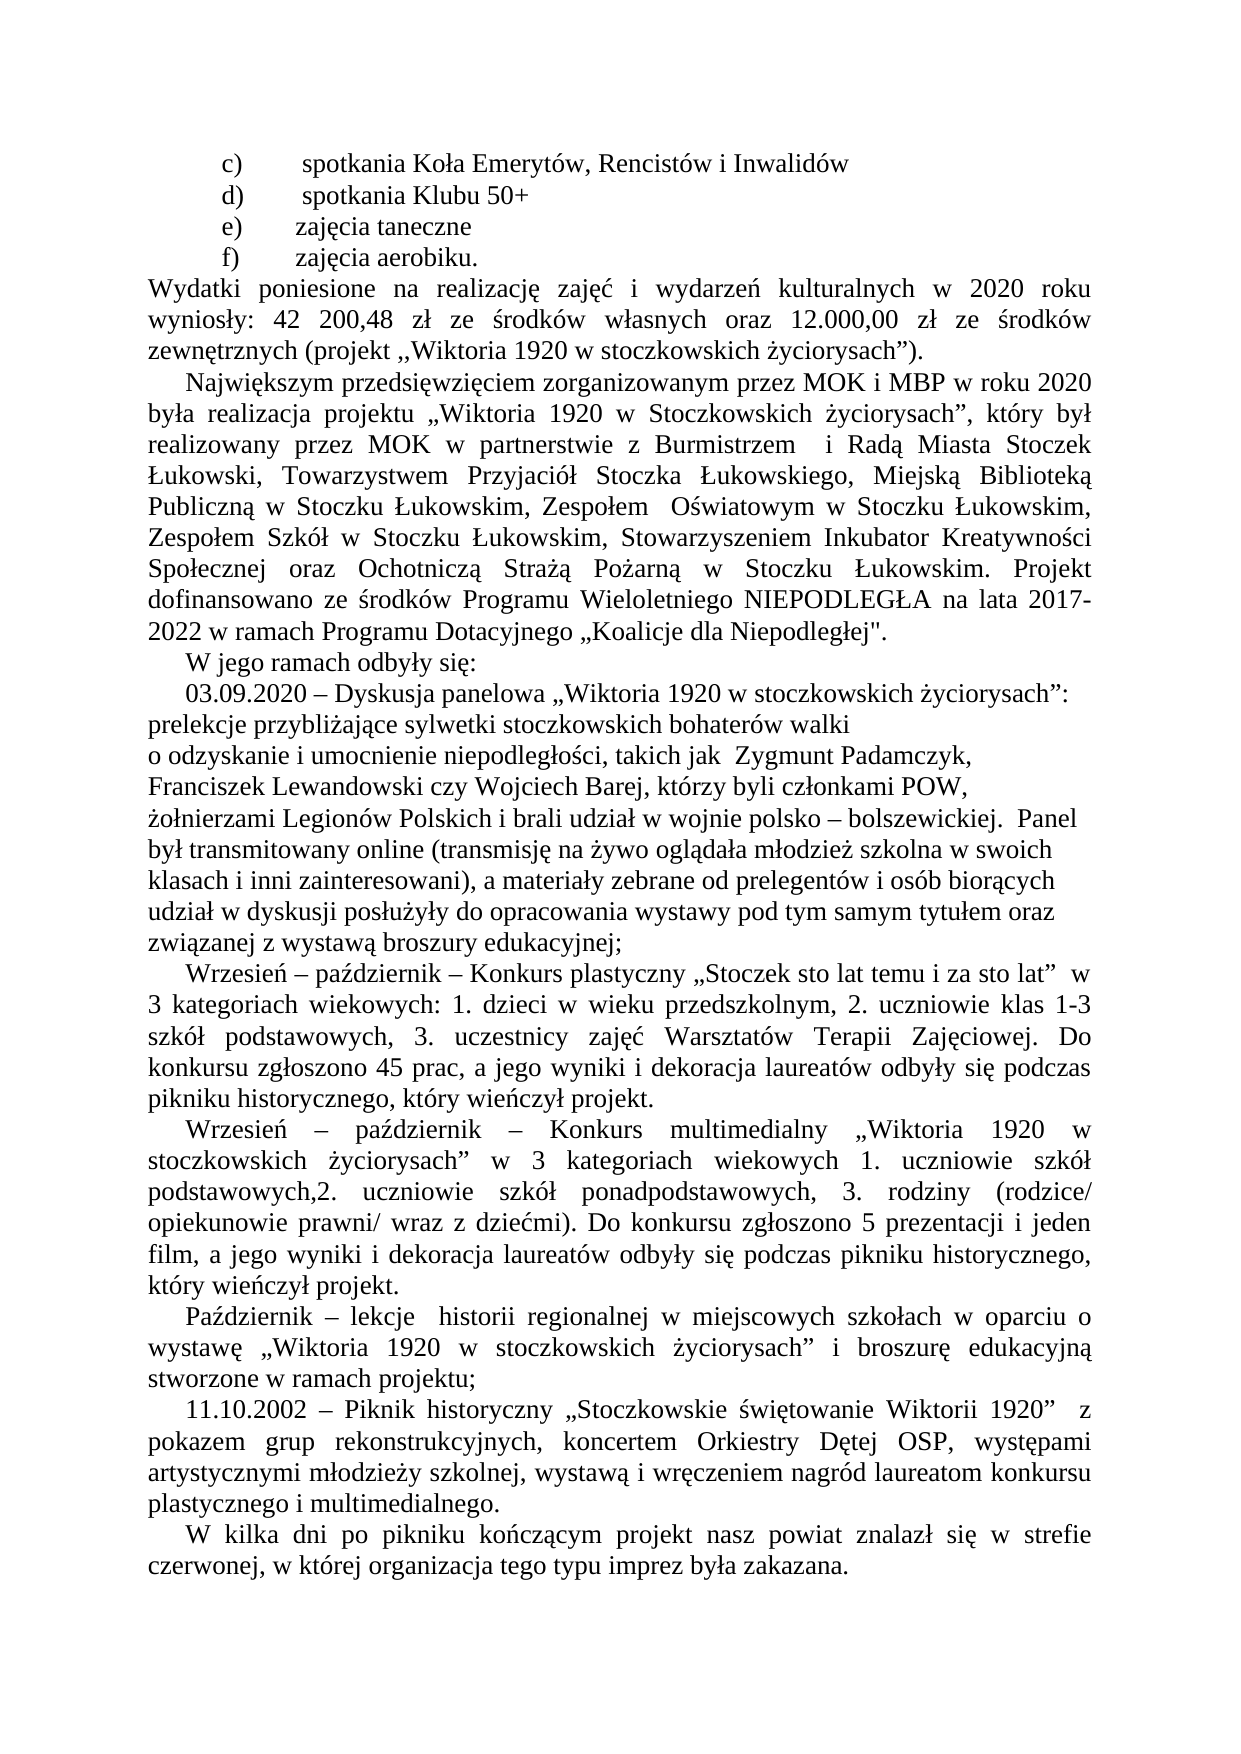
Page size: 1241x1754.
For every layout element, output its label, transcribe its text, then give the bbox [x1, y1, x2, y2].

text Największym przedsięwzięciem zorganizowanym przez MOK i MBP w roku 2020 była realizacja projektu „Wiktoria 1920 w Stoczkowskich życiorysach”, który był realizowany przez MOK w partnerstwie z Burmistrzem i Radą Miasta Stoczek Łukowski, Towarzystwem Przyjaciół Stoczka Łukowskiego, Miejską Biblioteką Publiczną w Stoczku Łukowskim, Zespołem Oświatowym w Stoczku Łukowskim, Zespołem Szkół w Stoczku Łukowskim, Stowarzyszeniem Inkubator Kreatywności Społecznej oraz Ochotniczą Strażą Pożarną w Stoczku Łukowskim. Projekt dofinansowano ze środków Programu Wieloletniego NIEPODLEGŁA na lata 2017-2022 w ramach Programu Dotacyjnego „Koalicje dla Niepodległej". [148, 366, 1093, 646]
text d) spotkania Klubu 50+ [148, 179, 1093, 210]
text 11.10.2002 – Piknik historyczny „Stoczkowskie świętowanie Wiktorii 1920” z pokazem grup rekonstrukcyjnych, koncertem Orkiestry Dętej OSP, występami artystycznymi młodzieży szkolnej, wystawą i wręczeniem nagród laureatom konkursu plastycznego i multimedialnego. [148, 1393, 1093, 1518]
text W kilka dni po pikniku kończącym projekt nasz powiat znalazł się w strefie czerwonej, w której organizacja tego typu imprez była zakazana. [148, 1518, 1093, 1580]
text Wrzesień – październik – Konkurs plastyczny „Stoczek sto lat temu i za sto lat” w 3 kategoriach wiekowych: 1. dzieci w wieku przedszkolnym, 2. uczniowie klas 1-3 szkół podstawowych, 3. uczestnicy zajęć Warsztatów Terapii Zajęciowej. Do konkursu zgłoszono 45 prac, a jego wyniki i dekoracja laureatów odbyły się podczas pikniku historycznego, który wieńczył projekt. [148, 957, 1093, 1113]
text 03.09.2020 – Dyskusja panelowa „Wiktoria 1920 w stoczkowskich życiorysach”: prelekcje przybliżające sylwetki stoczkowskich bohaterów walki o odzyskanie i umocnienie niepodległości, takich jak Zygmunt Padamczyk, Franciszek Lewandowski czy Wojciech Barej, którzy byli członkami POW, żołnierzami Legionów Polskich i brali udział w wojnie polsko – bolszewickiej. Panel był transmitowany online (transmisję na żywo oglądała młodzież szkolna w swoich klasach i inni zainteresowani), a materiały zebrane od prelegentów i osób biorących udział w dyskusji posłużyły do opracowania wystawy pod tym samym tytułem oraz związanej z wystawą broszury edukacyjnej; [148, 677, 1093, 957]
text W jego ramach odbyły się: [148, 646, 1093, 677]
text c) spotkania Koła Emerytów, Rencistów i Inwalidów [148, 148, 1093, 179]
text Październik – lekcje historii regionalnej w miejscowych szkołach w oparciu o wystawę „Wiktoria 1920 w stoczkowskich życiorysach” i broszurę edukacyjną stworzone w ramach projektu; [148, 1300, 1093, 1393]
text e) zajęcia taneczne [148, 210, 1093, 241]
text Wrzesień – październik – Konkurs multimedialny „Wiktoria 1920 w stoczkowskich życiorysach” w 3 kategoriach wiekowych 1. uczniowie szkół podstawowych,2. uczniowie szkół ponadpodstawowych, 3. rodziny (rodzice/ opiekunowie prawni/ wraz z dziećmi). Do konkursu zgłoszono 5 prezentacji i jeden film, a jego wyniki i dekoracja laureatów odbyły się podczas pikniku historycznego, który wieńczył projekt. [148, 1113, 1093, 1300]
text f) zajęcia aerobiku. [148, 241, 1093, 272]
text Wydatki poniesione na realizację zajęć i wydarzeń kulturalnych w 2020 roku wyniosły: 42 200,48 zł ze środków własnych oraz 12.000,00 zł ze środków zewnętrznych (projekt ,,Wiktoria 1920 w stoczkowskich życiorysach”). [148, 272, 1093, 366]
